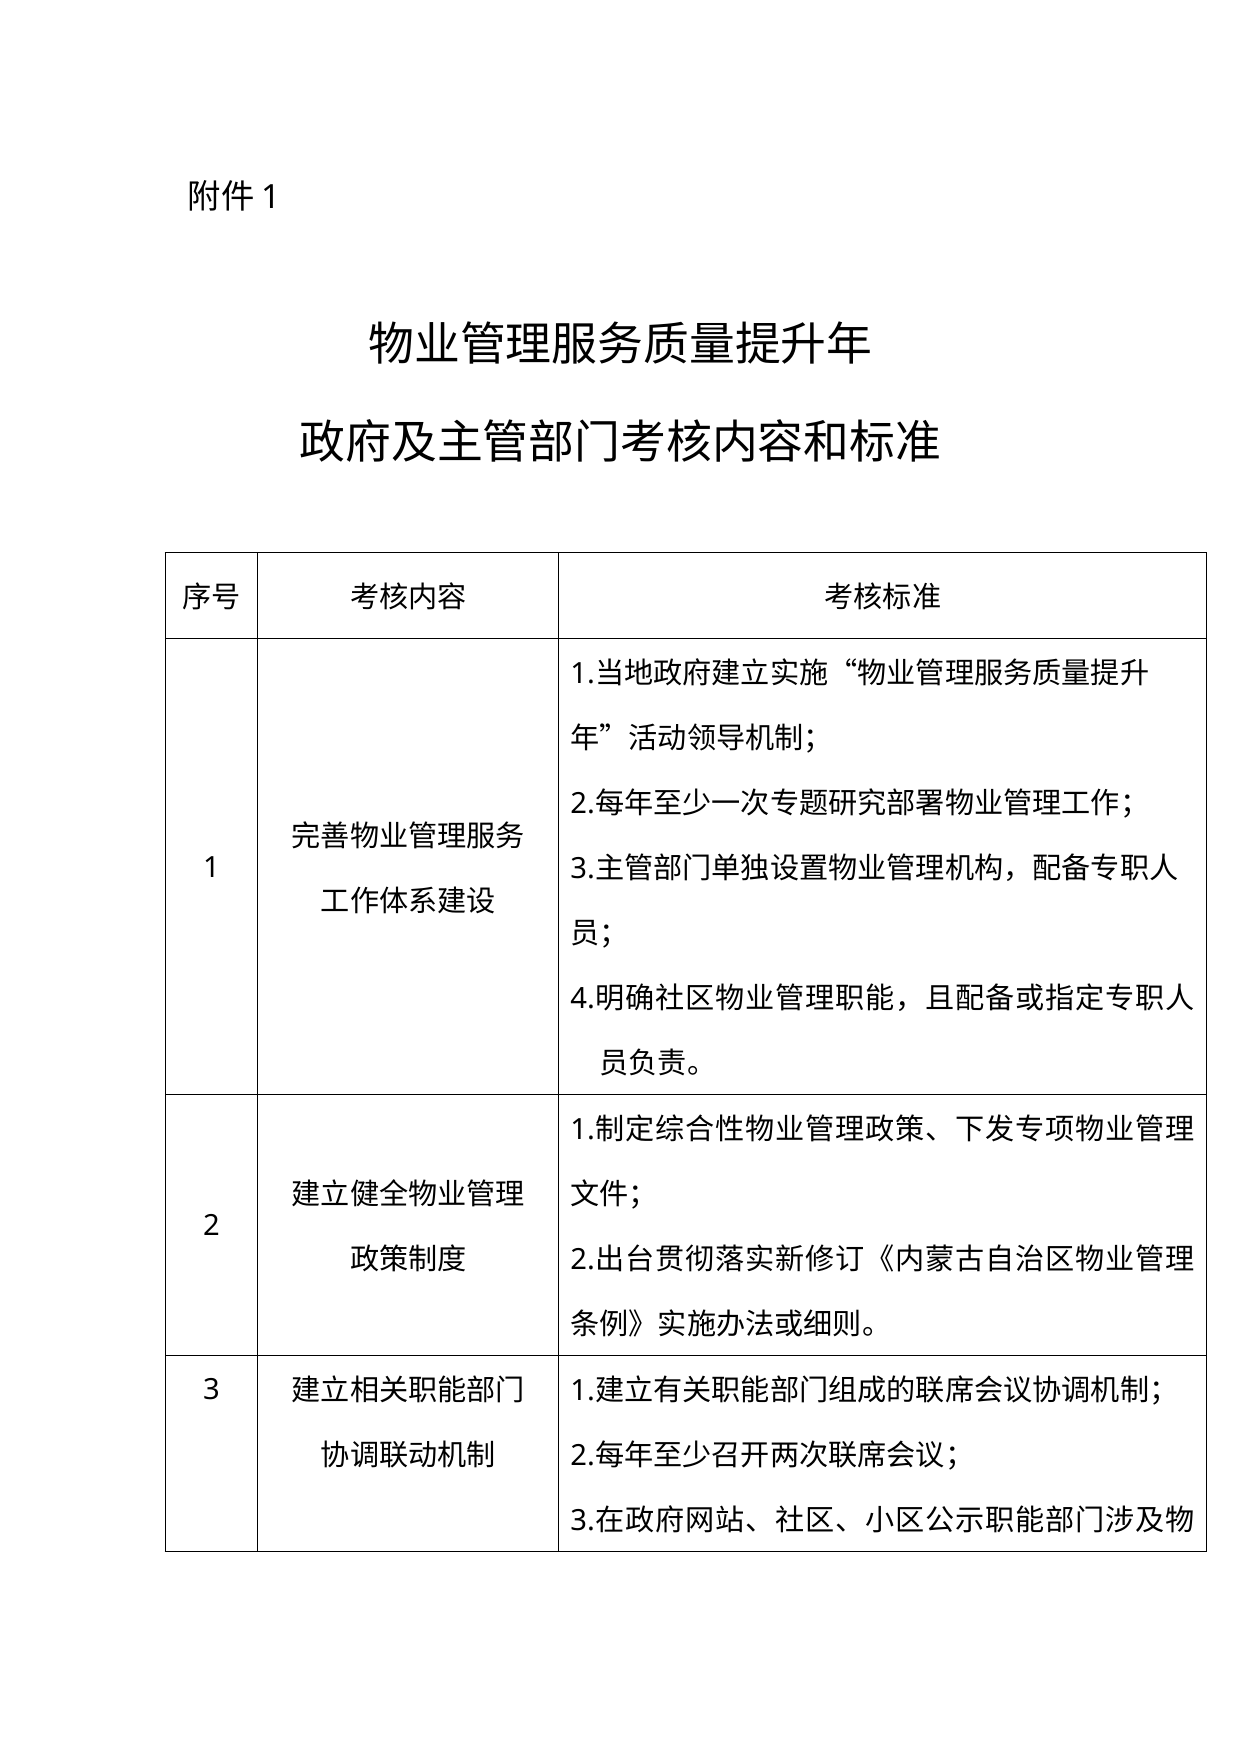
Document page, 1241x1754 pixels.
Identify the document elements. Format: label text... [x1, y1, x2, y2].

table_header 考核内容 [258, 553, 558, 637]
table_cell 1.当地政府建立实施“物业管理服务质量提升年”活动领导机制； 2.每年至少一次专题研究部署物业管理工作； 3.主管部门单独设置物业管理机构，配备专职人员； 4.明确社区物业管理职能，且配备或指定专职人员负责。 [559, 639, 1206, 1093]
text 附件1 [187, 162, 1053, 227]
table_cell 建立健全物业管理 政策制度 [258, 1095, 558, 1354]
table_cell 2 [166, 1095, 257, 1354]
text 政府及主管部门考核内容和标准 [187, 389, 1053, 487]
table_cell 1.制定综合性物业管理政策、下发专项物业管理文件； 2.出台贯彻落实新修订《内蒙古自治区物业管理条例》实施办法或细则。 [559, 1095, 1206, 1354]
table_cell 3 [166, 1356, 257, 1551]
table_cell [559, 1356, 1206, 1551]
table_cell 1 [166, 639, 257, 1093]
text 物业管理服务质量提升年 [187, 292, 1053, 389]
table_header 考核标准 [559, 553, 1206, 637]
table_header 序号 [166, 553, 257, 637]
table_cell 建立相关职能部门 协调联动机制 [258, 1356, 558, 1551]
table_cell 完善物业管理服务 工作体系建设 [258, 639, 558, 1093]
